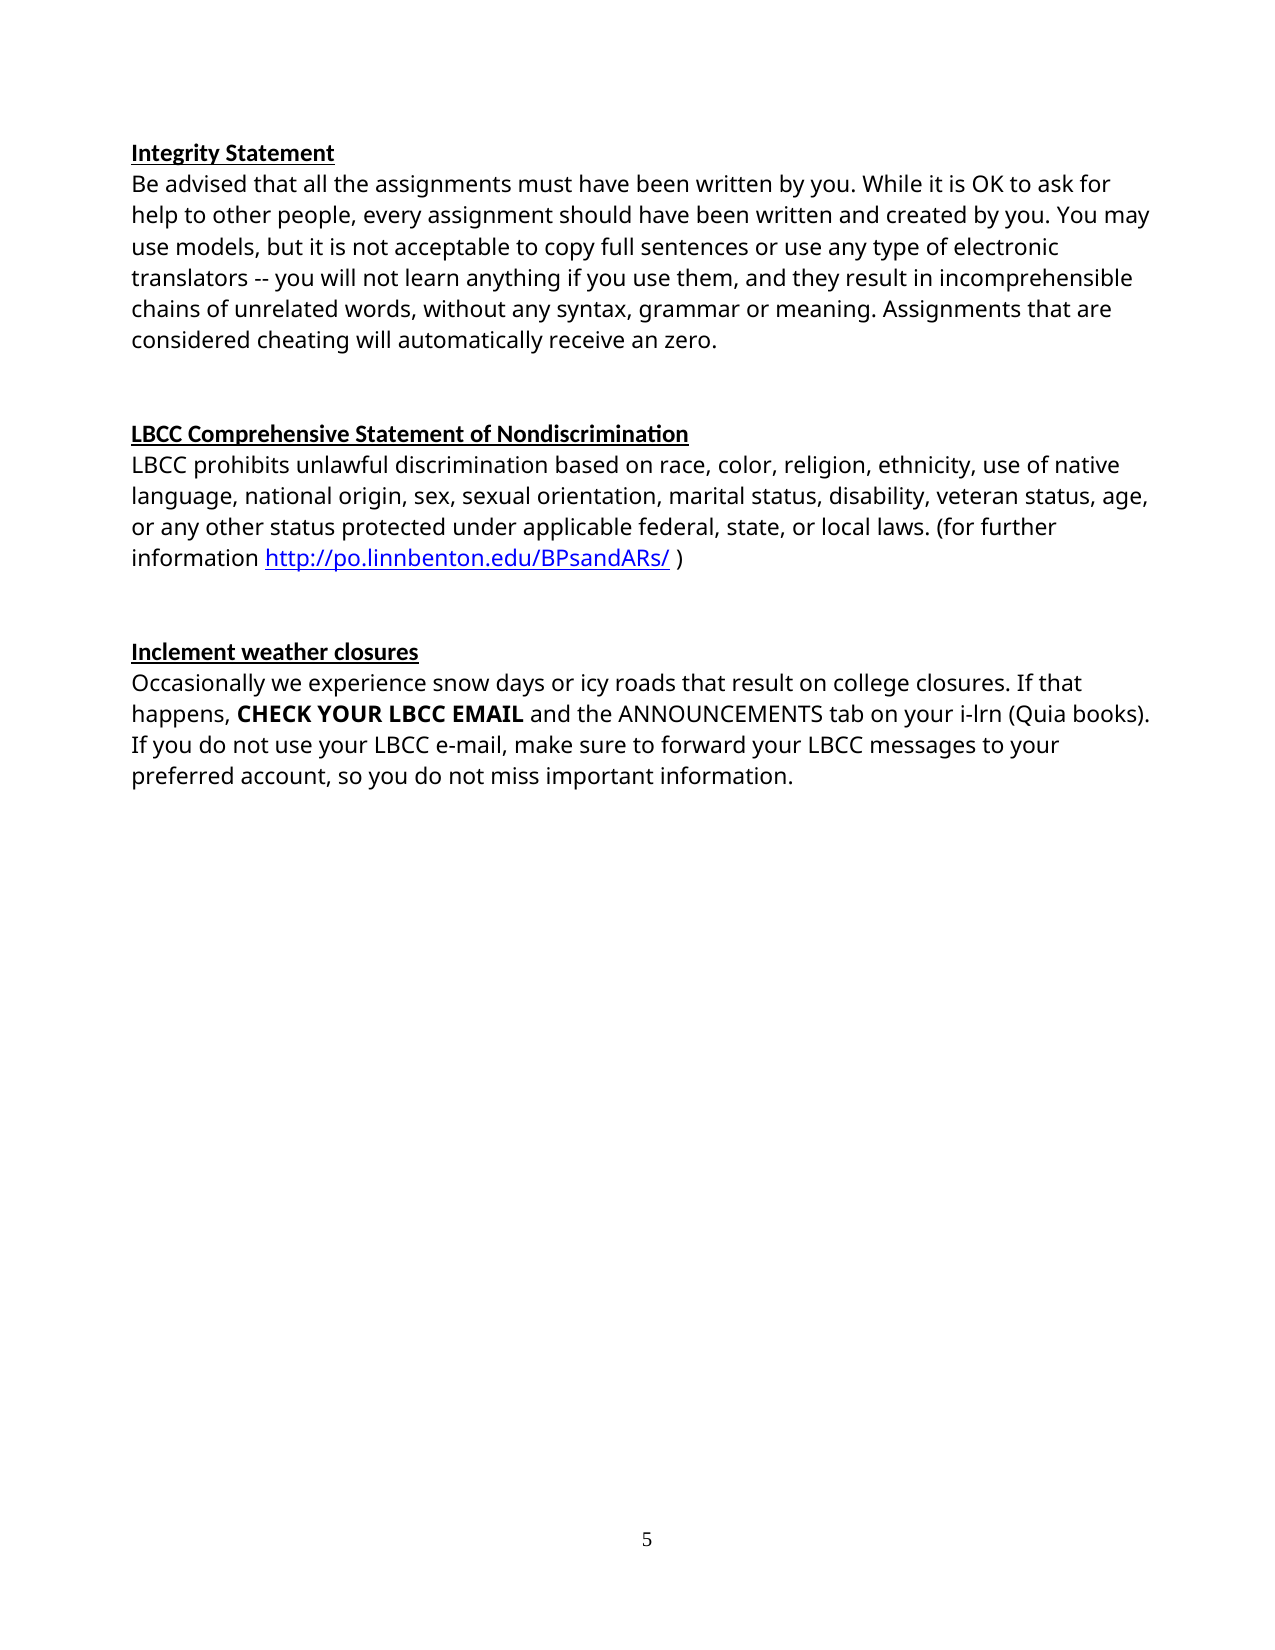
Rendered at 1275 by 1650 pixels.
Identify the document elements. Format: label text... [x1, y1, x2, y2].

text Occasionally we experience snow days or icy roads that result on college closures. If that happens, CHECK YOUR LBCC EMAIL and the ANNOUNCEMENTS tab on your i-lrn (Quia books). If you do not use your LBCC e-mail, make sure to forward your LBCC messages to your preferred account, so you do not miss important information. [131, 667, 1162, 792]
text Be advised that all the assignments must have been written by you. While it is OK to ask for help to other people, every assignment should have been written and created by you. You may use models, but it is not acceptable to copy full sentences or use any type of electronic translators -- you will not learn anything if you use them, and they result in incomprehensible chains of unrelated words, without any syntax, grammar or meaning. Assignments that are considered cheating will automatically receive an zero. [131, 168, 1162, 356]
text Integrity Statement [131, 137, 1162, 168]
text Inclement weather closures [131, 636, 1162, 667]
text LBCC Comprehensive Statement of Nondiscrimination [131, 418, 1162, 448]
text LBCC prohibits unlawful discrimination based on race, color, religion, ethnicity, use of native language, national origin, sex, sexual orientation, marital status, disability, veteran status, age, or any other status protected under applicable federal, state, or local laws. (for further information http://po.linnbenton.edu/BPsandARs/ ) [131, 448, 1162, 573]
